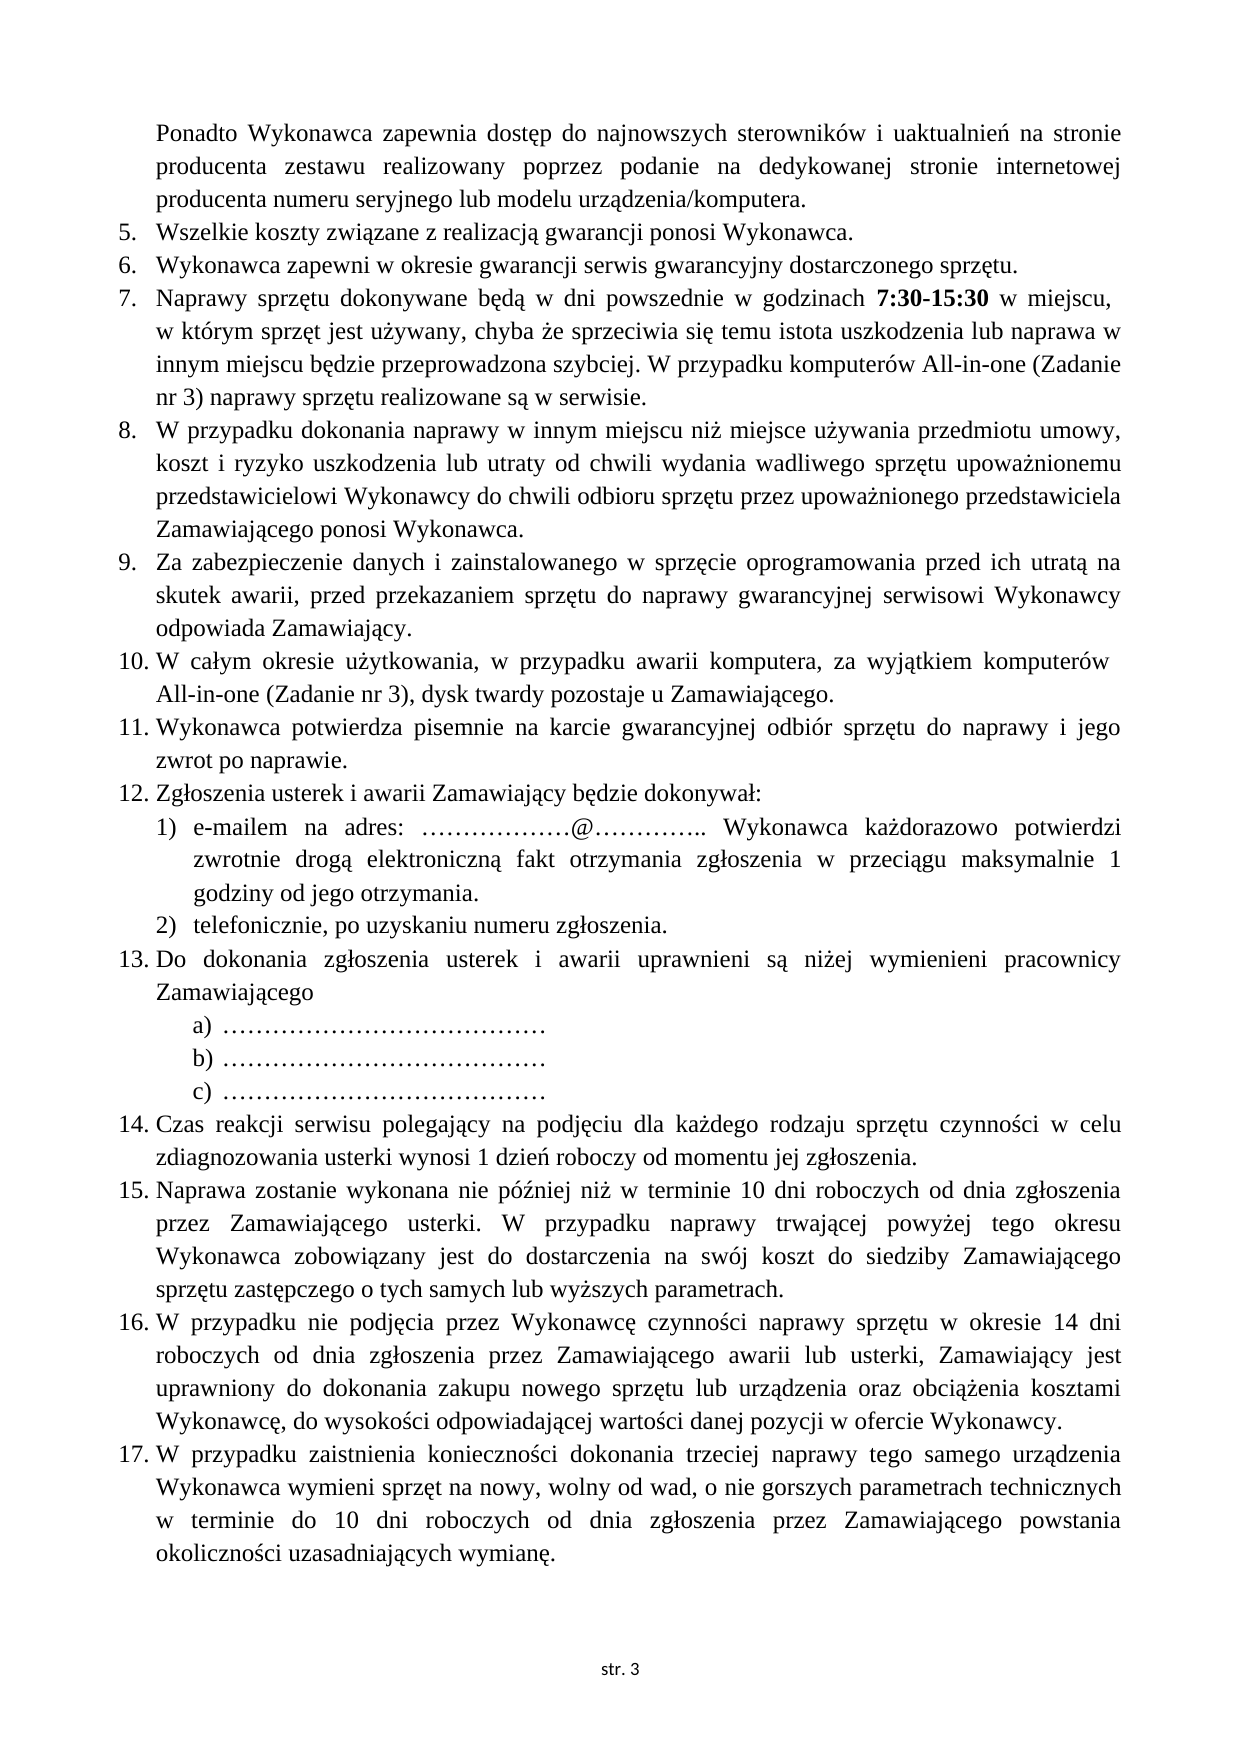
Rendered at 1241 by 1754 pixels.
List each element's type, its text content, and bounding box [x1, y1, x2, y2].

list Za zabezpieczenie danych i zainstalowanego w sprzęcie oprogramowania przed ich utratą na skutek awarii, przed przekazaniem sprzętu do naprawy gwarancyjnej serwisowi Wykonawcy odpowiada Zamawiający. [118, 547, 1122, 642]
list W przypadku zaistnienia konieczności dokonania trzeciej naprawy tego samego urządzenia Wykonawca wymieni sprzęt na nowy, wolny od wad, o nie gorszych parametrach technicznych w terminie do 10 dni roboczych od dnia zgłoszenia przez Zamawiającego powstania okoliczności uzasadniających wymianę. [118, 1439, 1122, 1567]
text Ponadto Wykonawca zapewnia dostęp do najnowszych sterowników i uaktualnień na stronie producenta zestawu realizowany poprzez podanie na dedykowanej stronie internetowej producenta numeru seryjnego lub modelu urządzenia/komputera. [156, 118, 1122, 213]
list Wszelkie koszty związane z realizacją gwarancji ponosi Wykonawca. [118, 217, 1122, 246]
list W przypadku dokonania naprawy w innym miejscu niż miejsce używania przedmiotu umowy, koszt i ryzyko uszkodzenia lub utraty od chwili wydania wadliwego sprzętu upoważnionemu przedstawicielowi Wykonawcy do chwili odbioru sprzętu przez upoważnionego przedstawiciela Zamawiającego ponosi Wykonawca. [118, 415, 1122, 543]
list ………………………………… [192, 1010, 1122, 1038]
list Wykonawca zapewni w okresie gwarancji serwis gwarancyjny dostarczonego sprzętu. [118, 250, 1122, 279]
list Wykonawca potwierdza pisemnie na karcie gwarancyjnej odbiór sprzętu do naprawy i jego zwrot po naprawie. [118, 712, 1122, 774]
list Zgłoszenia usterek i awarii Zamawiający będzie dokonywał: [118, 778, 1122, 807]
list Do dokonania zgłoszenia usterek i awarii uprawnieni są niżej wymienieni pracownicy Zamawiającego [118, 944, 1122, 1005]
list e-mailem na adres: ………………@………….. Wykonawca każdorazowo potwierdzi zwrotnie drogą elektroniczną fakt otrzymania zgłoszenia w przeciągu maksymalnie 1 godziny od jego otrzymania. [156, 812, 1122, 906]
list Czas reakcji serwisu polegający na podjęciu dla każdego rodzaju sprzętu czynności w celu zdiagnozowania usterki wynosi 1 dzień roboczy od momentu jej zgłoszenia. [118, 1109, 1122, 1171]
list ………………………………… [192, 1043, 1122, 1071]
list W przypadku nie podjęcia przez Wykonawcę czynności naprawy sprzętu w okresie 14 dni roboczych od dnia zgłoszenia przez Zamawiającego awarii lub usterki, Zamawiający jest uprawniony do dokonania zakupu nowego sprzętu lub urządzenia oraz obciążenia kosztami Wykonawcę, do wysokości odpowiadającej wartości danej pozycji w ofercie Wykonawcy. [118, 1307, 1122, 1435]
list ………………………………… [192, 1076, 1122, 1104]
list W całym okresie użytkowania, w przypadku awarii komputera, za wyjątkiem komputerów All-in-one (Zadanie nr 3), dysk twardy pozostaje u Zamawiającego. [118, 646, 1122, 708]
list telefonicznie, po uzyskaniu numeru zgłoszenia. [156, 911, 1122, 939]
list Naprawa zostanie wykonana nie później niż w terminie 10 dni roboczych od dnia zgłoszenia przez Zamawiającego usterki. W przypadku naprawy trwającej powyżej tego okresu Wykonawca zobowiązany jest do dostarczenia na swój koszt do siedziby Zamawiającego sprzętu zastępczego o tych samych lub wyższych parametrach. [118, 1175, 1122, 1303]
list Naprawy sprzętu dokonywane będą w dni powszednie w godzinach 7:30-15:30 w miejscu, w którym sprzęt jest używany, chyba że sprzeciwia się temu istota uszkodzenia lub naprawa w innym miejscu będzie przeprowadzona szybciej. W przypadku komputerów All-in-one (Zadanie nr 3) naprawy sprzętu realizowane są w serwisie. [118, 283, 1122, 411]
